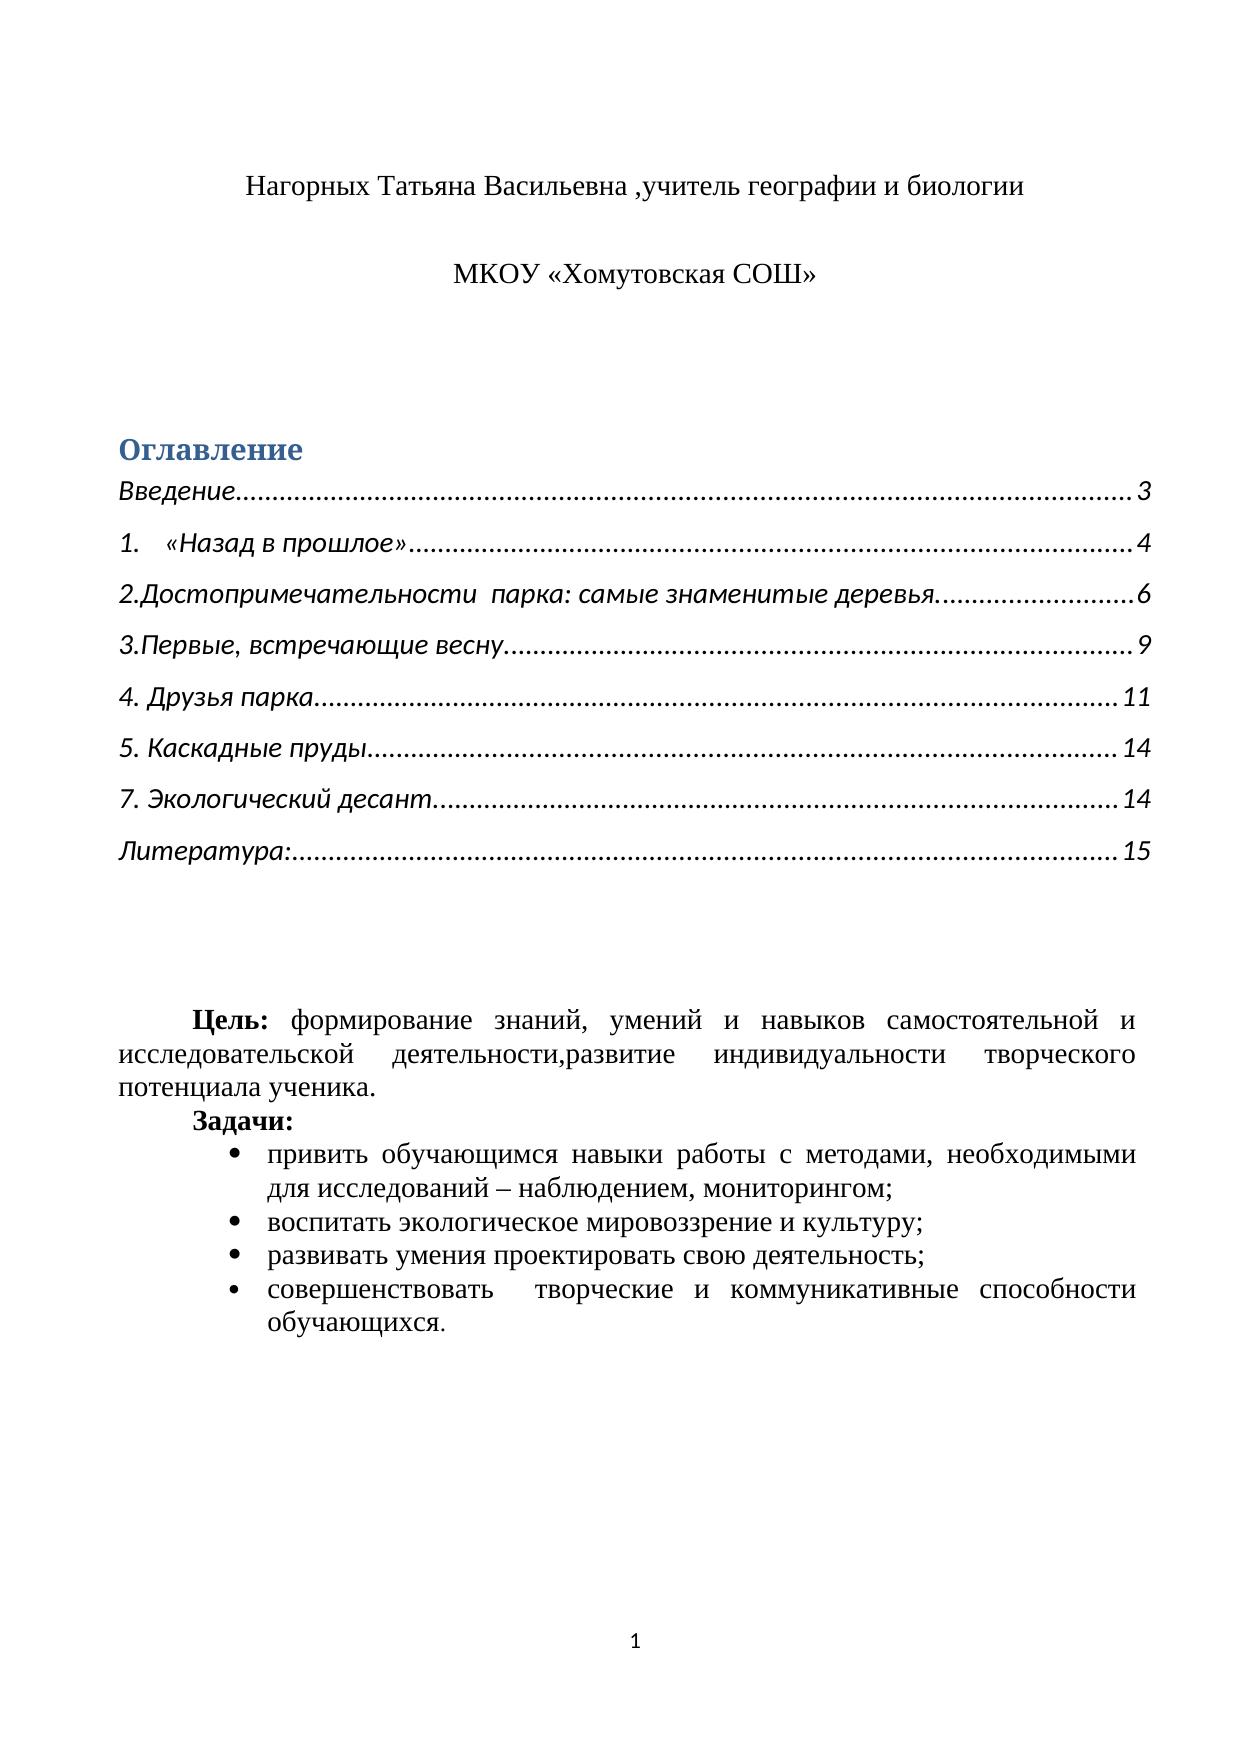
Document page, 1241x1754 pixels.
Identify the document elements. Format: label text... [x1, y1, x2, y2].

text Задачи: [118, 1103, 1137, 1137]
list привить обучающимся навыки работы с методами, необходимыми для исследований – наблюдением, мониторингом; [229, 1137, 1137, 1204]
list совершенствовать творческие и коммуникативные способности обучающихся. [229, 1271, 1137, 1338]
list воспитать экологическое мировоззрение и культуру; [229, 1204, 1137, 1237]
text Цель: формирование знаний, умений и навыков самостоятельной и исследовательской деятельности,развитие индивидуальности творческого потенциала ученика. [118, 1002, 1137, 1103]
list развивать умения проектировать свою деятельность; [229, 1237, 1137, 1271]
